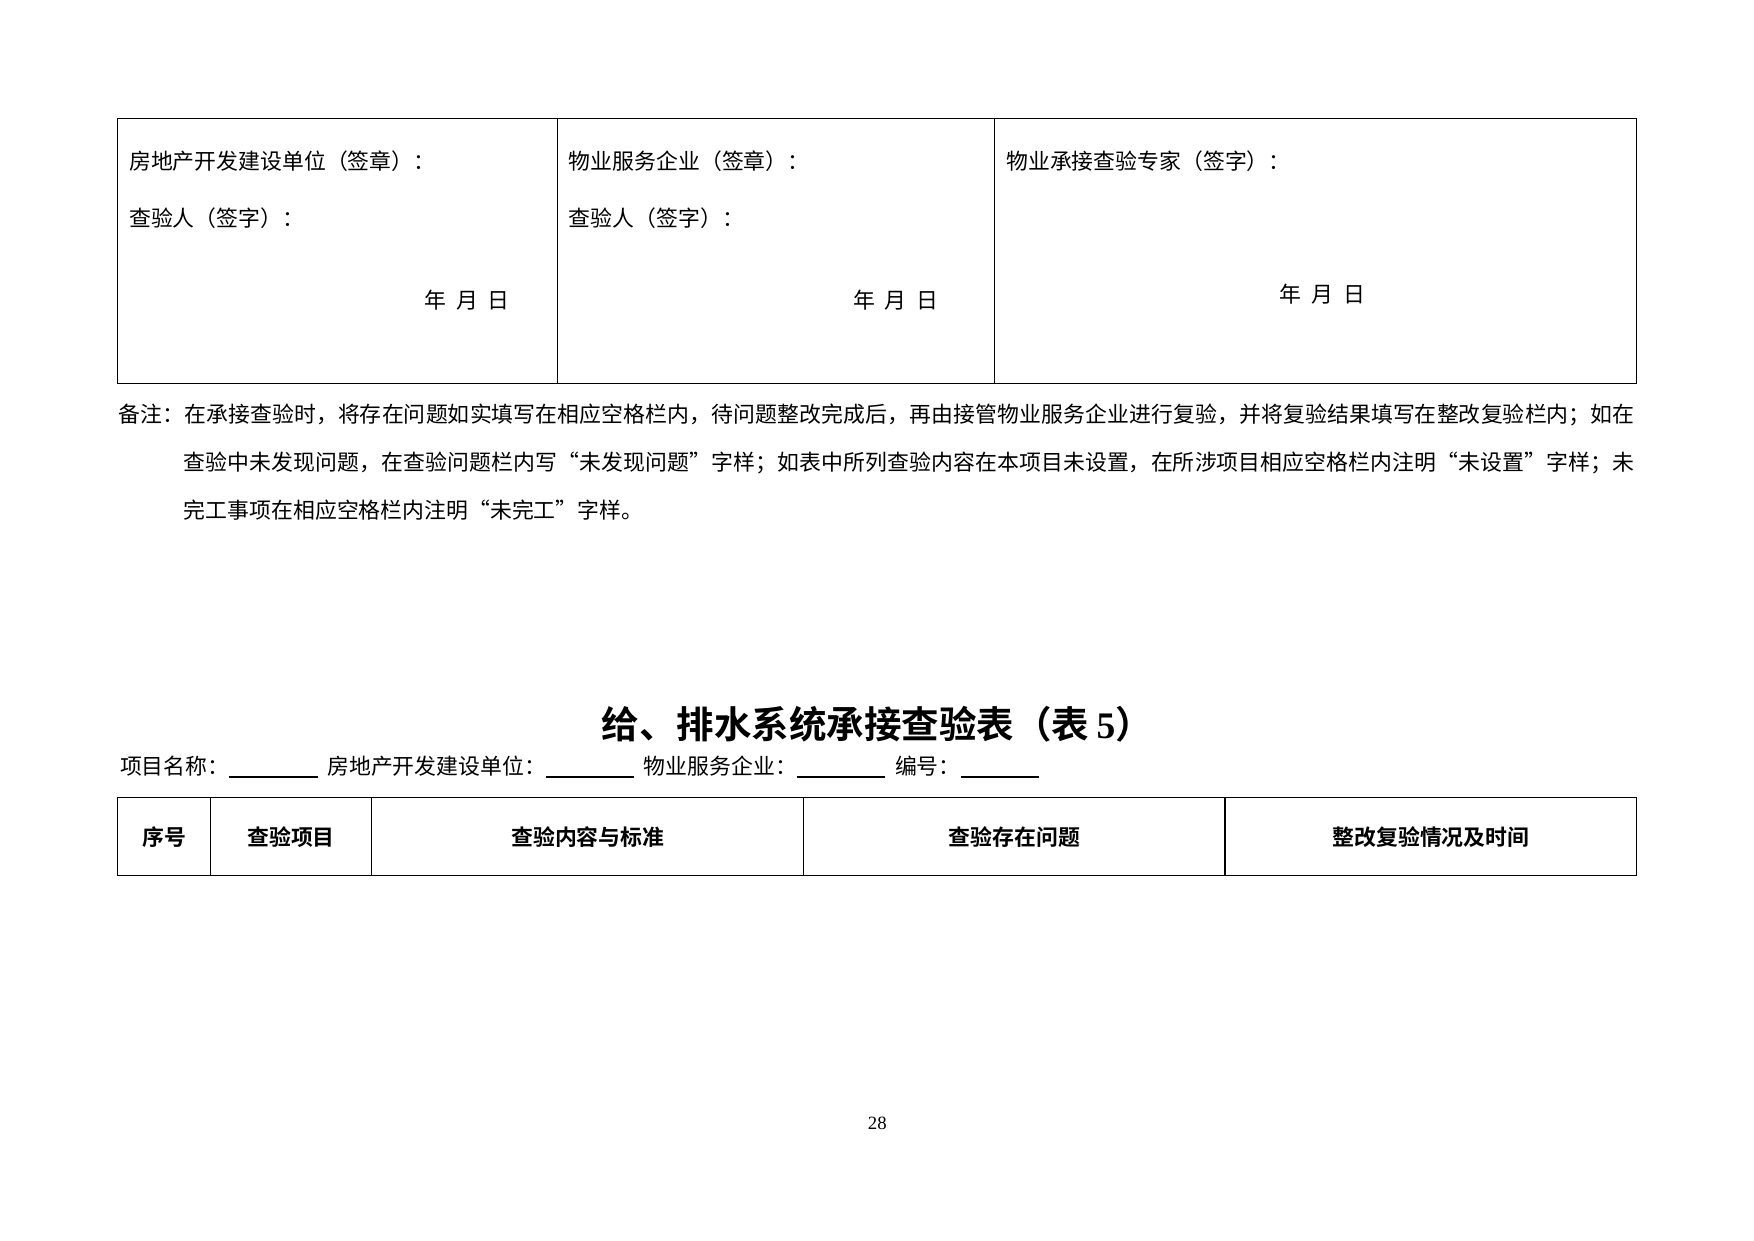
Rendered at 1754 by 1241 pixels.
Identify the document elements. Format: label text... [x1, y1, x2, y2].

table_header 查验内容与标准 [372, 798, 803, 874]
table_header 查验存在问题 [804, 798, 1224, 874]
table_header 整改复验情况及时间 [1226, 798, 1636, 874]
text 备注：在承接查验时，将存在问题如实填写在相应空格栏内，待问题整改完成后，再由接管物业服务企业进行复验，并将复验结果填写在整改复验栏内；如在查验中未发现问题，在查验问题栏内写“未发现问题”字样；如表中所列查验内容在本项目未设置，在所涉项目相应空格栏内注明“未设置”字样；未完工事项在相应空格栏内注明“未完工”字样。 [118, 384, 1636, 528]
table_header 序号 [118, 798, 210, 874]
table_cell 房地产开发建设单位（签章）： 查验人（签字）： 年 月 日 [118, 119, 557, 383]
table_cell 物业承接查验专家（签字）： 年 月 日 [995, 119, 1636, 383]
text 项目名称： 房地产开发建设单位： 物业服务企业： 编号： [120, 749, 1636, 781]
text 给、排水系统承接查验表（表5） [118, 695, 1636, 749]
table_header 查验项目 [211, 798, 371, 874]
table_cell 物业服务企业（签章）： 查验人（签字）： 年 月 日 [558, 119, 994, 383]
